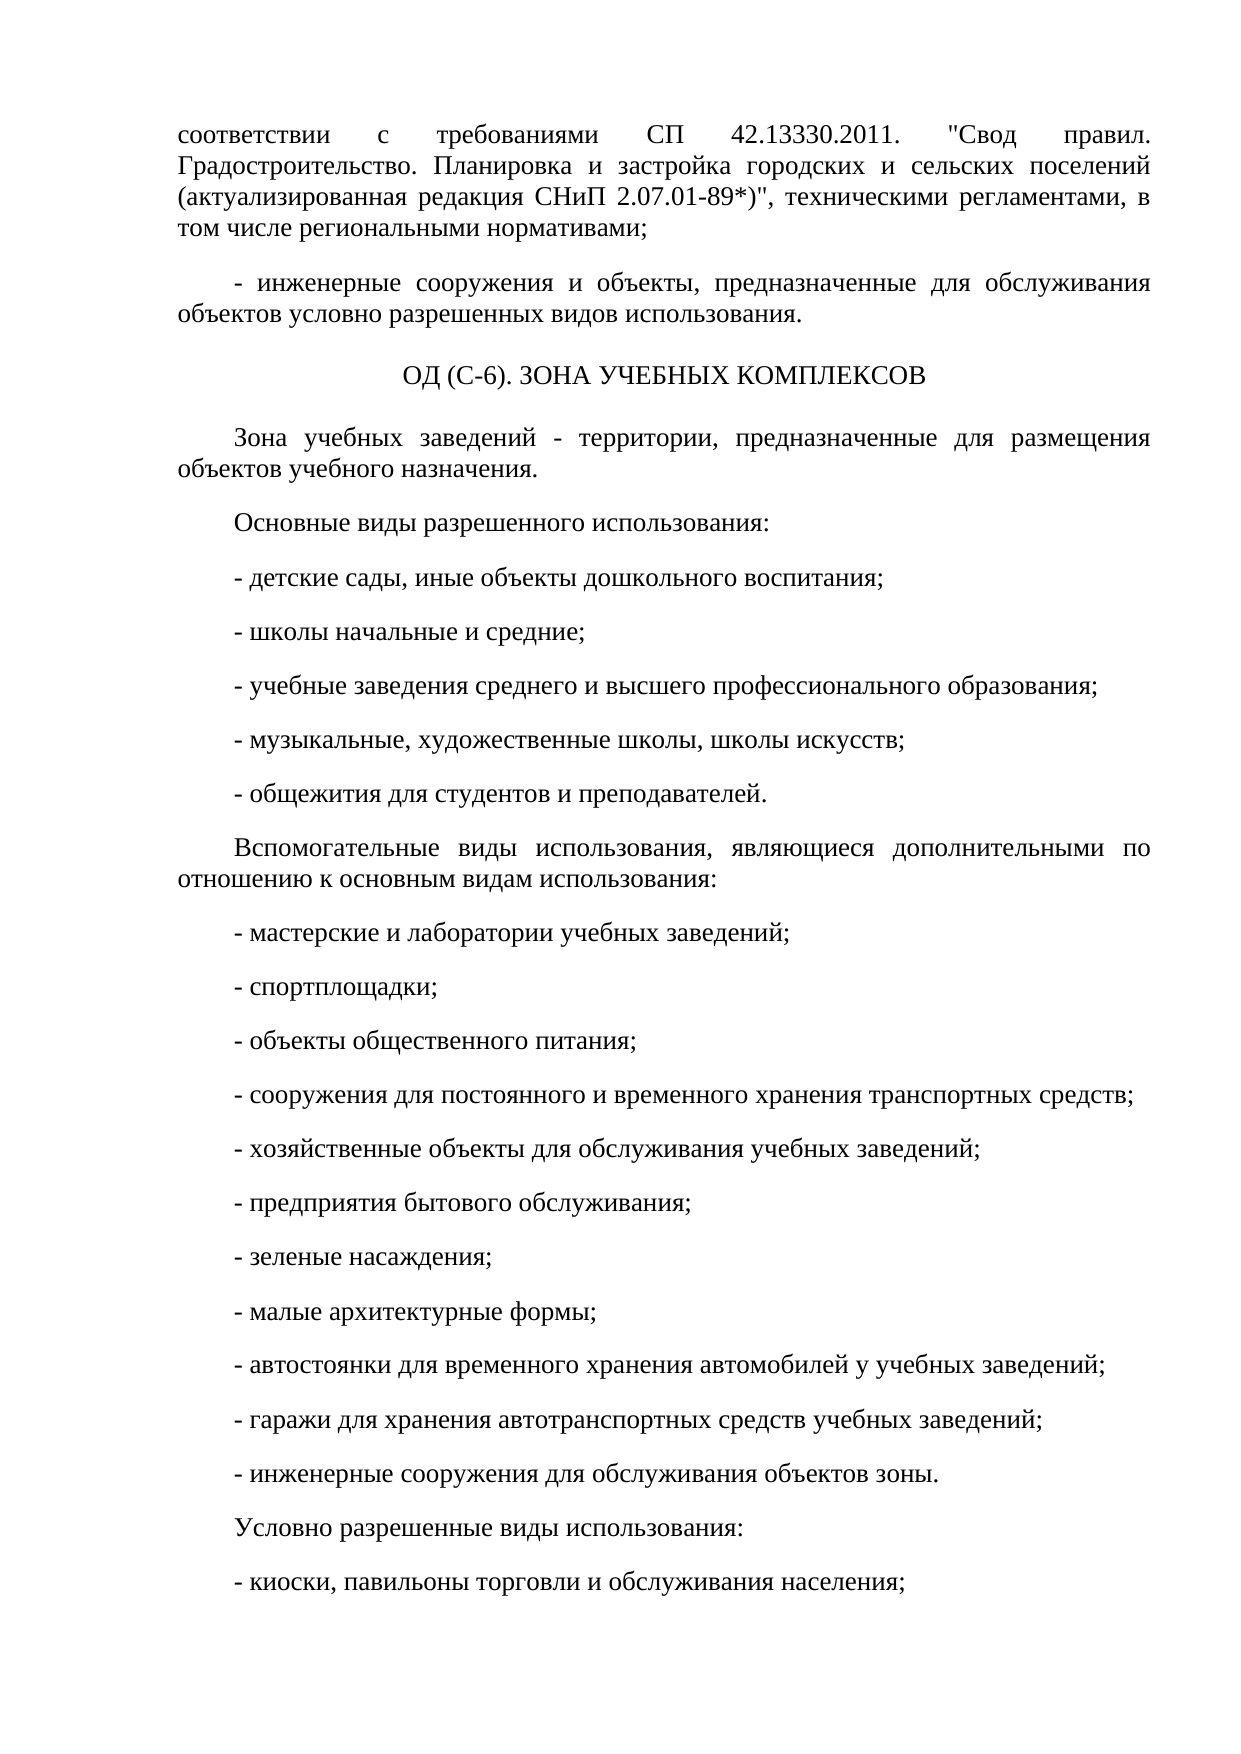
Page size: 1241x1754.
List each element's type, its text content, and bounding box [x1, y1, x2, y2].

text - малые архитектурные формы; [177, 1294, 1152, 1326]
text Зона учебных заведений - территории, предназначенные для размещения объектов учебного назначения. [177, 421, 1152, 484]
text - сооружения для постоянного и временного хранения транспортных средств; [177, 1078, 1152, 1109]
text - музыкальные, художественные школы, школы искусств; [177, 723, 1152, 754]
text Вспомогательные виды использования, являющиеся дополнительными по отношению к основным видам использования: [177, 831, 1152, 893]
text - автостоянки для временного хранения автомобилей у учебных заведений; [177, 1349, 1152, 1380]
text - гаражи для хранения автотранспортных средств учебных заведений; [177, 1403, 1152, 1434]
text Основные виды разрешенного использования: [177, 507, 1152, 538]
text - объекты общественного питания; [177, 1024, 1152, 1055]
text - киоски, павильоны торговли и обслуживания населения; [177, 1565, 1152, 1596]
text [177, 118, 1152, 243]
text - мастерские и лаборатории учебных заведений; [177, 916, 1152, 947]
text - зеленые насаждения; [177, 1241, 1152, 1272]
text - общежития для студентов и преподавателей. [177, 777, 1152, 808]
text - инженерные сооружения и объекты, предназначенные для обслуживания объектов условно разрешенных видов использования. [177, 266, 1152, 328]
text - школы начальные и средние; [177, 615, 1152, 646]
text ОД (С-6). ЗОНА УЧЕБНЫХ КОМПЛЕКСОВ [177, 359, 1152, 390]
text - спортплощадки; [177, 970, 1152, 1001]
text - детские сады, иные объекты дошкольного воспитания; [177, 561, 1152, 592]
text - учебные заведения среднего и высшего профессионального образования; [177, 669, 1152, 700]
text - предприятия бытового обслуживания; [177, 1186, 1152, 1218]
text - хозяйственные объекты для обслуживания учебных заведений; [177, 1132, 1152, 1163]
text - инженерные сооружения для обслуживания объектов зоны. [177, 1457, 1152, 1488]
text Условно разрешенные виды использования: [177, 1511, 1152, 1542]
